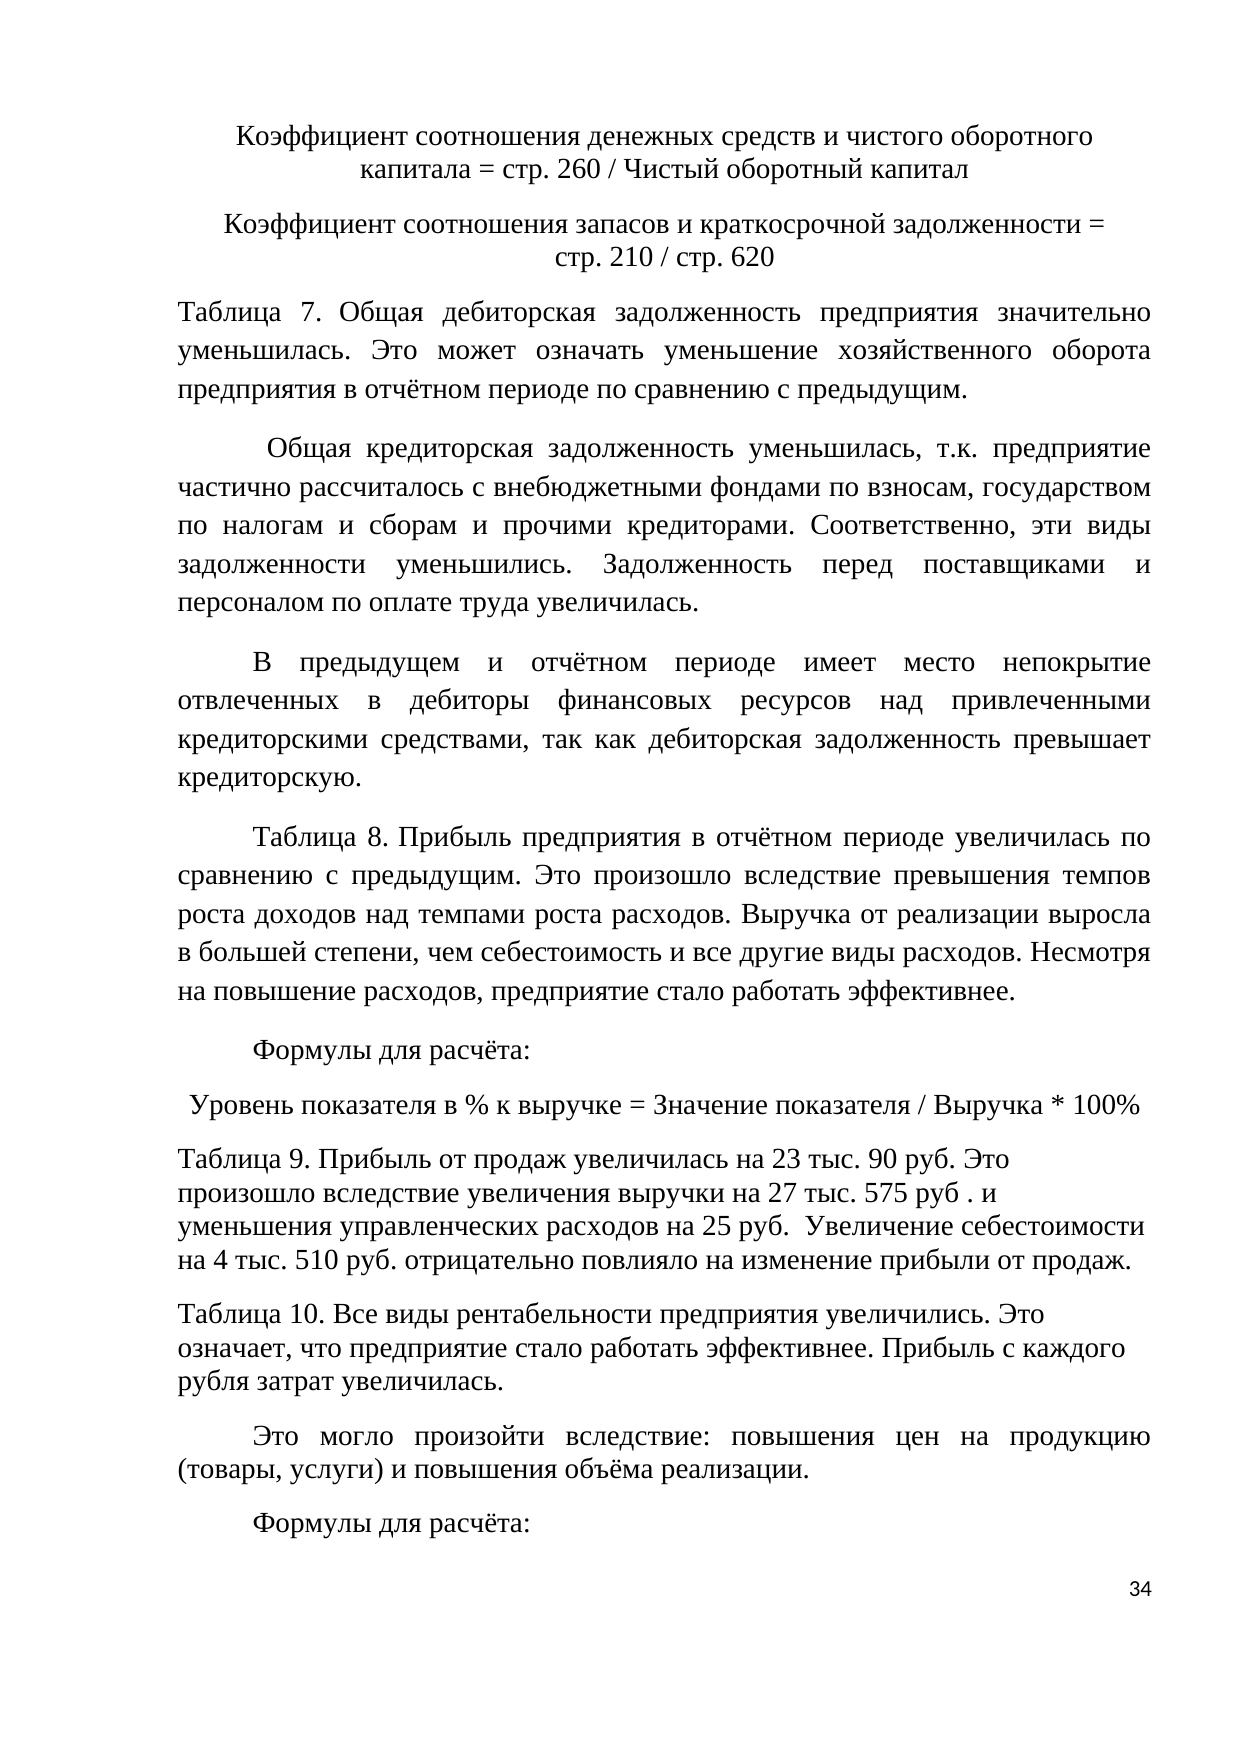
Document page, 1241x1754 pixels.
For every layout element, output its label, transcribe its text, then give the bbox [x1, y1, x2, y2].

text Формулы для расчёта: [177, 1032, 1152, 1066]
text Уровень показателя в % к выручке = Значение показателя / Выручка * 100% [177, 1087, 1152, 1120]
text Таблица 9. Прибыль от продаж увеличилась на 23 тыс. 90 руб. Это произошло вследствие увеличения выручки на 27 тыс. 575 руб . и уменьшения управленческих расходов на 25 руб. Увеличение себестоимости на 4 тыс. 510 руб. отрицательно повлияло на изменение прибыли от продаж. [177, 1141, 1152, 1275]
text Общая кредиторская задолженность уменьшилась, т.к. предприятие частично рассчиталось с внебюджетными фондами по взносам, государством по налогам и сборам и прочими кредиторами. Соответственно, эти виды задолженности уменьшились. Задолженность перед поставщиками и персоналом по оплате труда увеличилась. [177, 430, 1152, 618]
text Это могло произойти вследствие: повышения цен на продукцию (товары, услуги) и повышения объёма реализации. [177, 1418, 1152, 1485]
text Таблица 7. Общая дебиторская задолженность предприятия значительно уменьшилась. Это может означать уменьшение хозяйственного оборота предприятия в отчётном периоде по сравнению с предыдущим. [177, 294, 1152, 404]
text Таблица 10. Все виды рентабельности предприятия увеличились. Это означает, что предприятие стало работать эффективнее. Прибыль с каждого рубля затрат увеличилась. [177, 1296, 1152, 1397]
text В предыдущем и отчётном периоде имеет место непокрытие отвлеченных в дебиторы финансовых ресурсов над привлеченными кредиторскими средствами, так как дебиторская задолженность превышает кредиторскую. [177, 644, 1152, 793]
text Таблица 8. Прибыль предприятия в отчётном периоде увеличилась по сравнению с предыдущим. Это произошло вследствие превышения темпов роста доходов над темпами роста расходов. Выручка от реализации выросла в большей степени, чем себестоимость и все другие виды расходов. Несмотря на повышение расходов, предприятие стало работать эффективнее. [177, 819, 1152, 1007]
text Коэффициент соотношения денежных средств и чистого оборотного капитала = стр. 260 / Чистый оборотный капитал [177, 118, 1152, 185]
text Коэффициент соотношения запасов и краткосрочной задолженности = стр. 210 / стр. 620 [177, 206, 1152, 273]
text Формулы для расчёта: [177, 1506, 1152, 1539]
